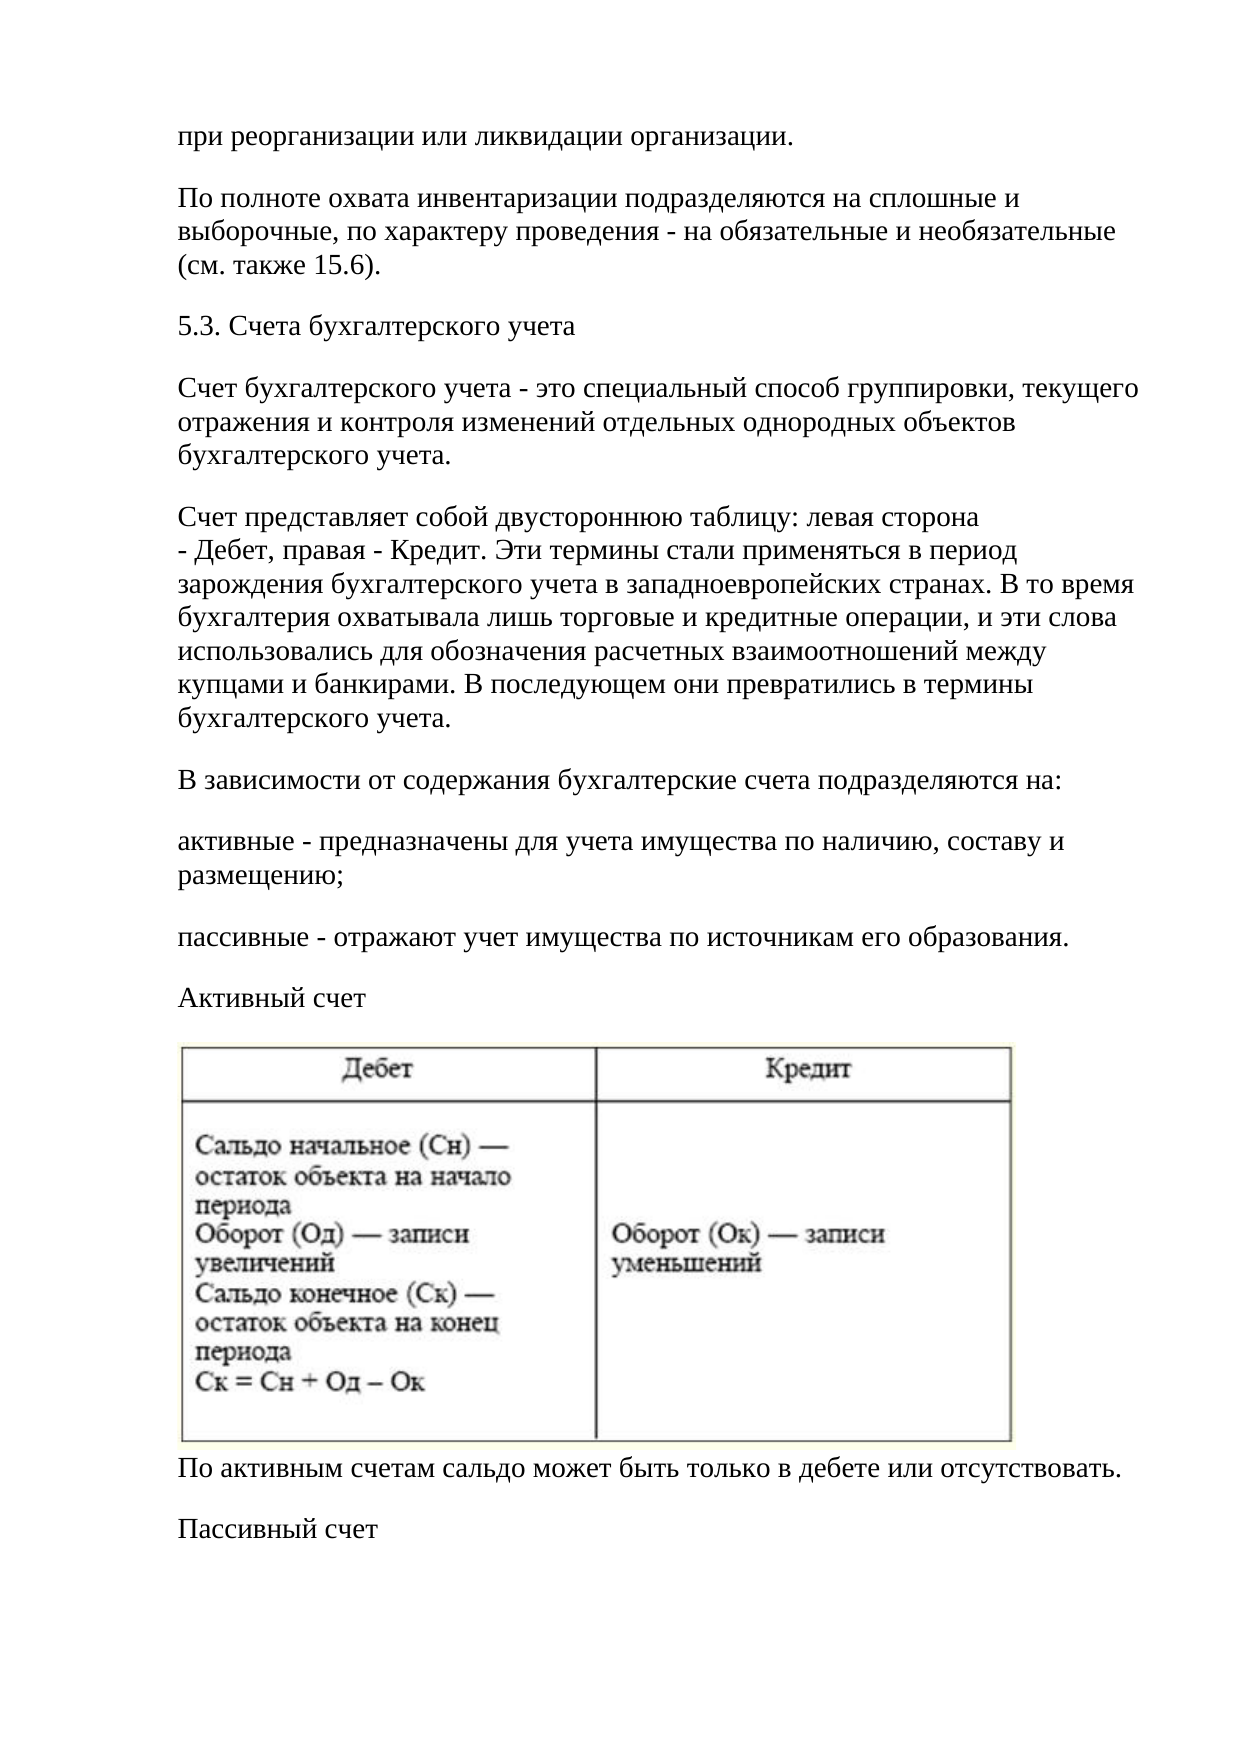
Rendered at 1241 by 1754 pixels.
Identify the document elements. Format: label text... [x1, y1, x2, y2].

text Пассивный счет [177, 1512, 1152, 1545]
text пассивные - отражают учет имущества по источникам его образования. [177, 919, 1152, 952]
picture [177, 1042, 1017, 1450]
text По полноте охвата инвентаризации подразделяются на сплошные и выборочные, по характеру проведения - на обязательные и необязательные (см. также 15.6). [177, 180, 1152, 280]
text 5.3. Счета бухгалтерского учета [177, 308, 1152, 342]
text Счет бухгалтерского учета - это специальный способ группировки, текущего отражения и контроля изменений отдельных однородных объектов бухгалтерского учета. [177, 370, 1152, 471]
text В зависимости от содержания бухгалтерские счета подразделяются на: [177, 762, 1152, 795]
text активные - предназначены для учета имущества по наличию, составу и размещению; [177, 823, 1152, 891]
text Счет представляет собой двустороннюю таблицу: левая сторона - Дебет, правая - Кредит. Эти термины стали применяться в период зарождения бухгалтерского учета в западноевропейских странах. В то время бухгалтерия охватывала лишь торговые и кредитные операции, и эти слова использовались для обозначения расчетных взаимоотношений между купцами и банкирами. В последующем они превратились в термины бухгалтерского учета. [177, 499, 1152, 734]
text По активным счетам сальдо может быть только в дебете или отсутствовать. [177, 1450, 1152, 1483]
text при реорганизации или ликвидации организации. [177, 118, 1152, 152]
text Активный счет [177, 980, 1152, 1014]
